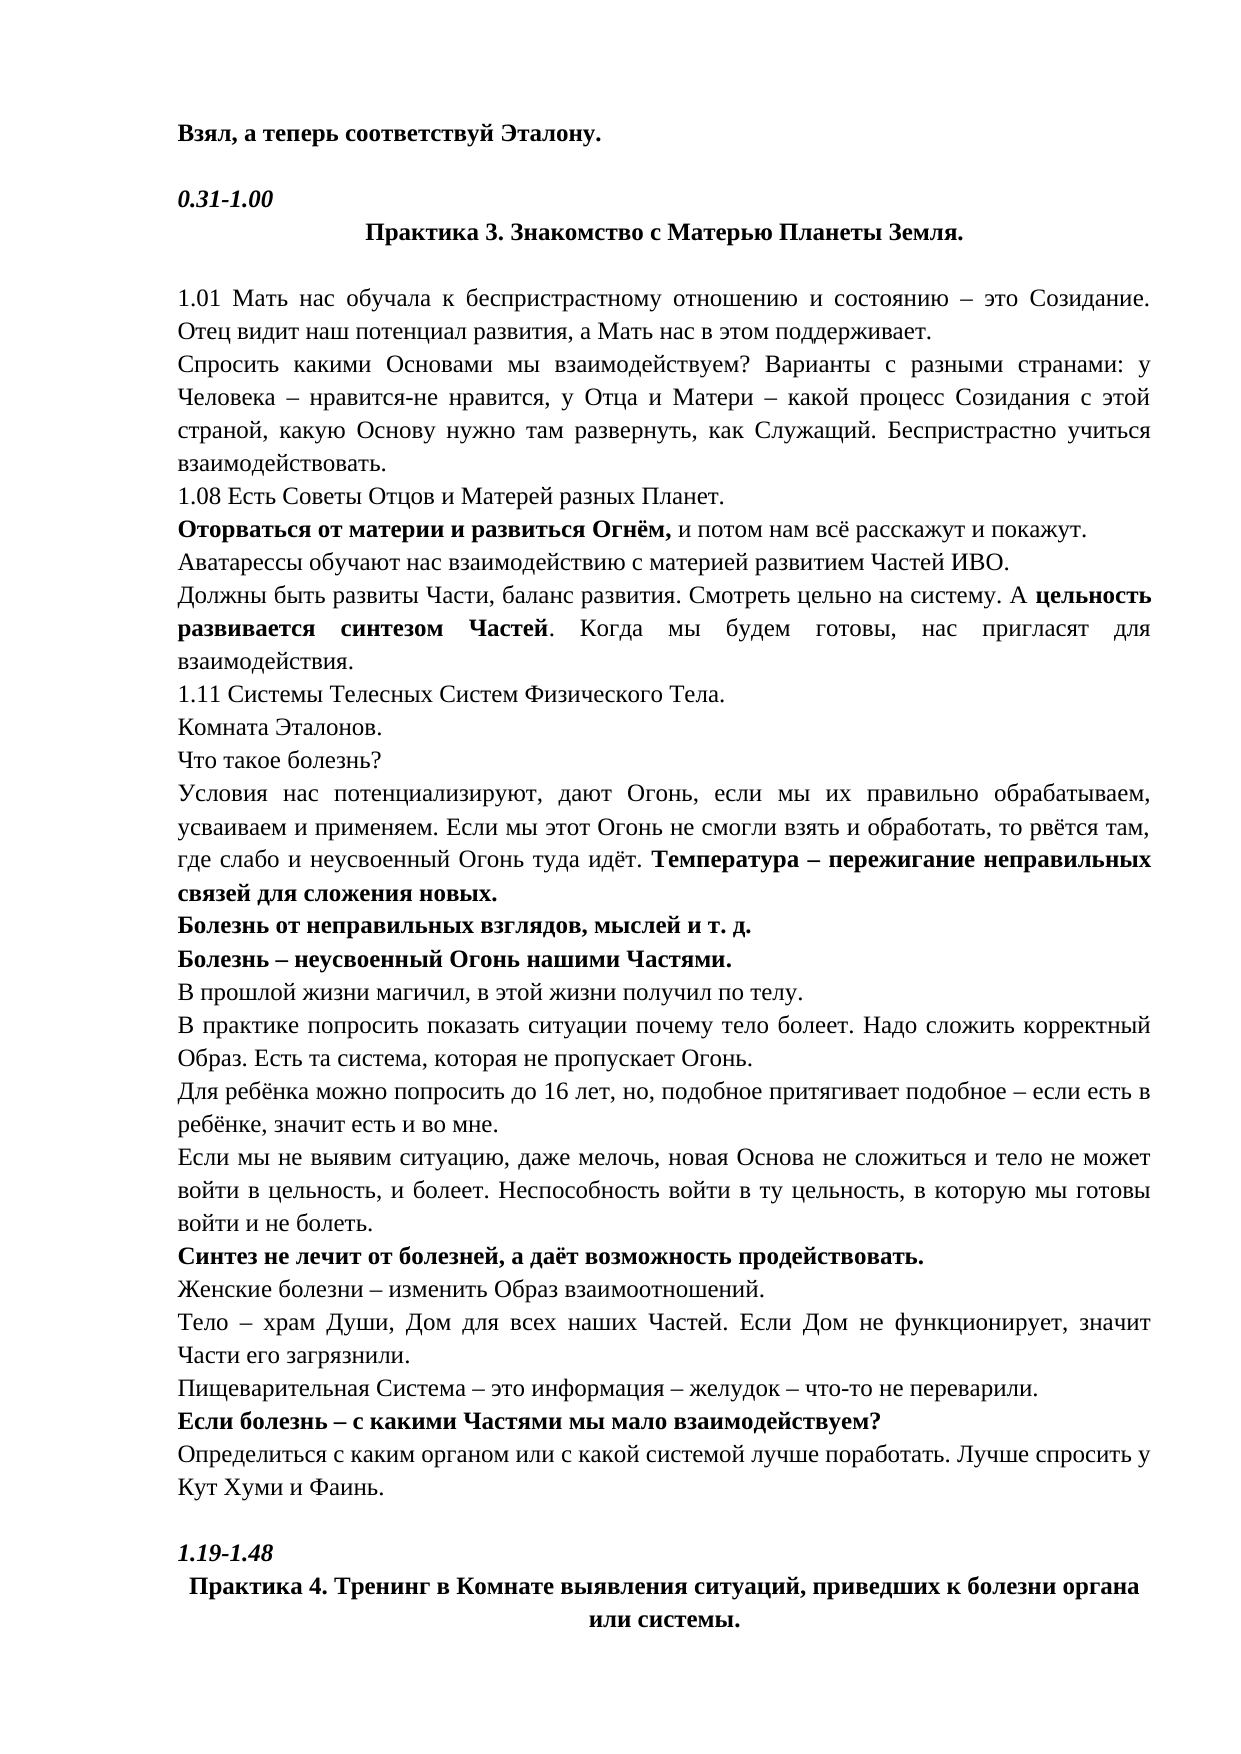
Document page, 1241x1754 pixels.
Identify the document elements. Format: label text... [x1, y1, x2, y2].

text Что такое болезнь? [177, 746, 1152, 774]
text В прошлой жизни магичил, в этой жизни получил по телу. [177, 977, 1152, 1005]
text Аватарессы обучают нас взаимодействию с материей развитием Частей ИВО. [177, 547, 1152, 576]
text Условия нас потенциализируют, дают Огонь, если мы их правильно обрабатываем, усваиваем и применяем. Если мы этот Огонь не смогли взять и обработать, то рвётся там, где слабо и неусвоенный Огонь туда идёт. Температура – пережигание неправильных связей для сложения новых. [177, 778, 1152, 906]
text Если болезнь – с какими Частями мы мало взаимодействуем? [177, 1406, 1152, 1435]
text 1.11 Системы Телесных Систем Физического Тела. [177, 679, 1152, 708]
text В практике попросить показать ситуации почему тело болеет. Надо сложить корректный Образ. Есть та система, которая не пропускает Огонь. [177, 1010, 1152, 1071]
text Практика 3. Знакомство с Матерью Планеты Земля. [177, 217, 1152, 246]
text Должны быть развиты Части, баланс развития. Смотреть цельно на систему. А цельность развивается синтезом Частей. Когда мы будем готовы, нас пригласят для взаимодействия. [177, 580, 1152, 675]
text 1.08 Есть Советы Отцов и Матерей разных Планет. [177, 481, 1152, 510]
text Определиться с каким органом или с какой системой лучше поработать. Лучше спросить у Кут Хуми и Фаинь. [177, 1439, 1152, 1501]
text Спросить какими Основами мы взаимодействуем? Варианты с разными странами: у Человека – нравится-не нравится, у Отца и Матери – какой процесс Созидания с этой страной, какую Основу нужно там развернуть, как Служащий. Беспристрастно учиться взаимодействовать. [177, 349, 1152, 477]
text Болезнь от неправильных взглядов, мыслей и т. д. [177, 911, 1152, 939]
text Комната Эталонов. [177, 712, 1152, 741]
text Тело – храм Души, Дом для всех наших Частей. Если Дом не функционирует, значит Части его загрязнили. [177, 1307, 1152, 1369]
text Женские болезни – изменить Образ взаимоотношений. [177, 1274, 1152, 1303]
text 1.19-1.48 [177, 1538, 1152, 1567]
text Болезнь – неусвоенный Огонь нашими Частями. [177, 944, 1152, 972]
text Практика 4. Тренинг в Комнате выявления ситуаций, приведших к болезни органа или системы. [177, 1571, 1152, 1633]
text Для ребёнка можно попросить до 16 лет, но, подобное притягивает подобное – если есть в ребёнке, значит есть и во мне. [177, 1076, 1152, 1137]
text Синтез не лечит от болезней, а даёт возможность продействовать. [177, 1241, 1152, 1269]
text Пищеварительная Система – это информация – желудок – что-то не переварили. [177, 1373, 1152, 1402]
text Если мы не выявим ситуацию, даже мелочь, новая Основа не сложиться и тело не может войти в цельность, и болеет. Неспособность войти в ту цельность, в которую мы готовы войти и не болеть. [177, 1142, 1152, 1237]
text Оторваться от материи и развиться Огнём, и потом нам всё расскажут и покажут. [177, 514, 1152, 543]
text 1.01 Мать нас обучала к беспристрастному отношению и состоянию – это Созидание. Отец видит наш потенциал развития, а Мать нас в этом поддерживает. [177, 283, 1152, 345]
text Взял, а теперь соответствуй Эталону. [177, 118, 1152, 147]
text 0.31-1.00 [177, 184, 1152, 213]
